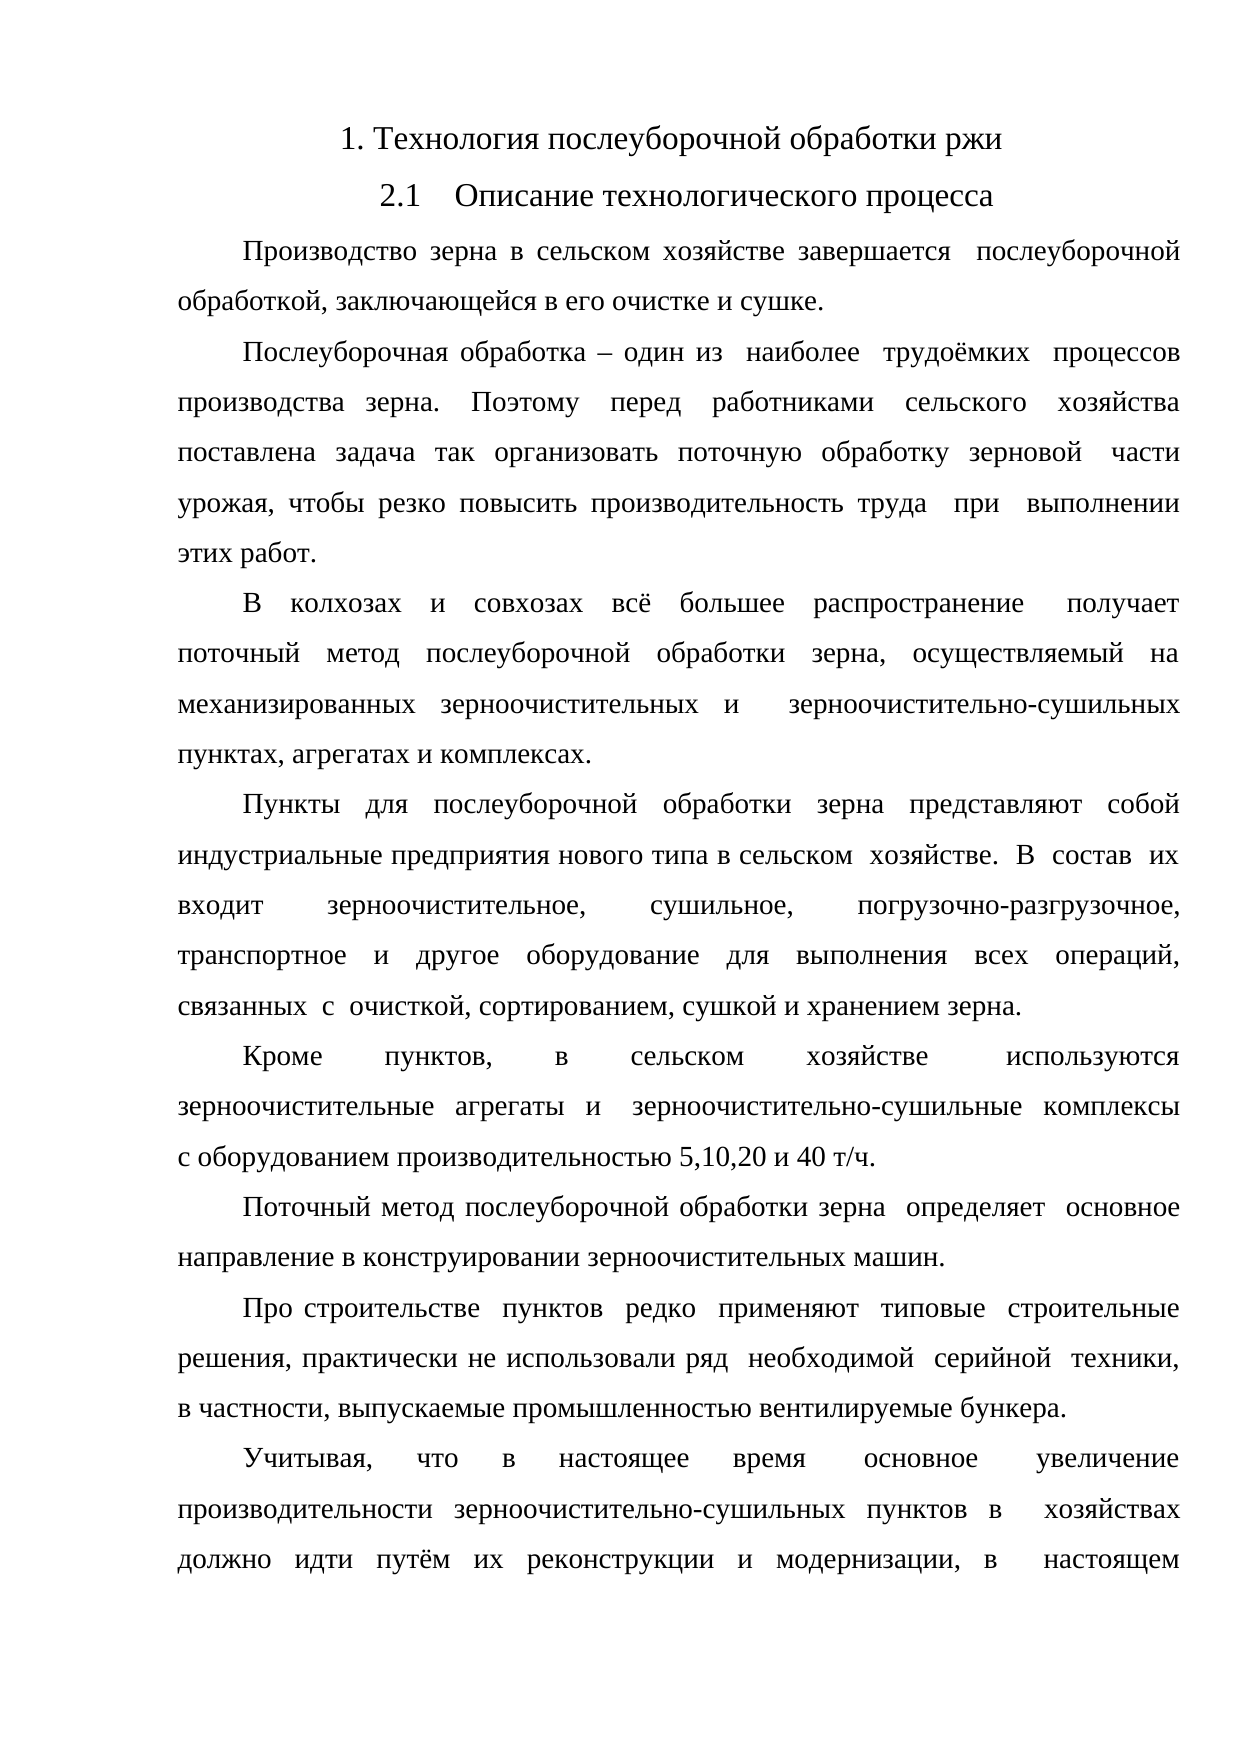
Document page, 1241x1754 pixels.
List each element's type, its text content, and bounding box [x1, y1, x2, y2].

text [177, 1441, 1181, 1575]
text В колхозах и совхозах всё большее распространение получает поточный метод послеуборочной обработки зерна, осуществляемый на механизированных зерноочистительных и зерноочистительно-сушильных пунктах, агрегатах и комплексах. [177, 585, 1181, 770]
text Кроме пунктов, в сельском хозяйстве используются зерноочистительные агрегаты и зерноочистительно-сушильные комплексы с оборудованием производительностью 5,10,20 и 40 т/ч. [177, 1038, 1181, 1172]
text Производство зерна в сельском хозяйстве завершается послеуборочной обработкой, заключающейся в его очистке и сушке. [177, 233, 1181, 317]
text Про строительстве пунктов редко применяют типовые строительные решения, практически не использовали ряд необходимой серийной техники, в частности, выпускаемые промышленностью вентилируемые бункера. [177, 1290, 1181, 1424]
text Послеуборочная обработка – один из наиболее трудоёмких процессов производства зерна. Поэтому перед работниками сельского хозяйства поставлена задача так организовать поточную обработку зерновой части урожая, чтобы резко повысить производительность труда при выполнении этих работ. [177, 334, 1181, 568]
list Описание технологического процесса [266, 176, 1107, 214]
text 1. Технология послеуборочной обработки ржи [177, 118, 1181, 156]
text Поточный метод послеуборочной обработки зерна определяет основное направление в конструировании зерноочистительных машин. [177, 1189, 1181, 1273]
text Пункты для послеуборочной обработки зерна представляют собой индустриальные предприятия нового типа в сельском хозяйстве. В состав их входит зерноочистительное, сушильное, погрузочно-разгрузочное, транспортное и другое оборудование для выполнения всех операций, связанных с очисткой, сортированием, сушкой и хранением зерна. [177, 787, 1181, 1021]
